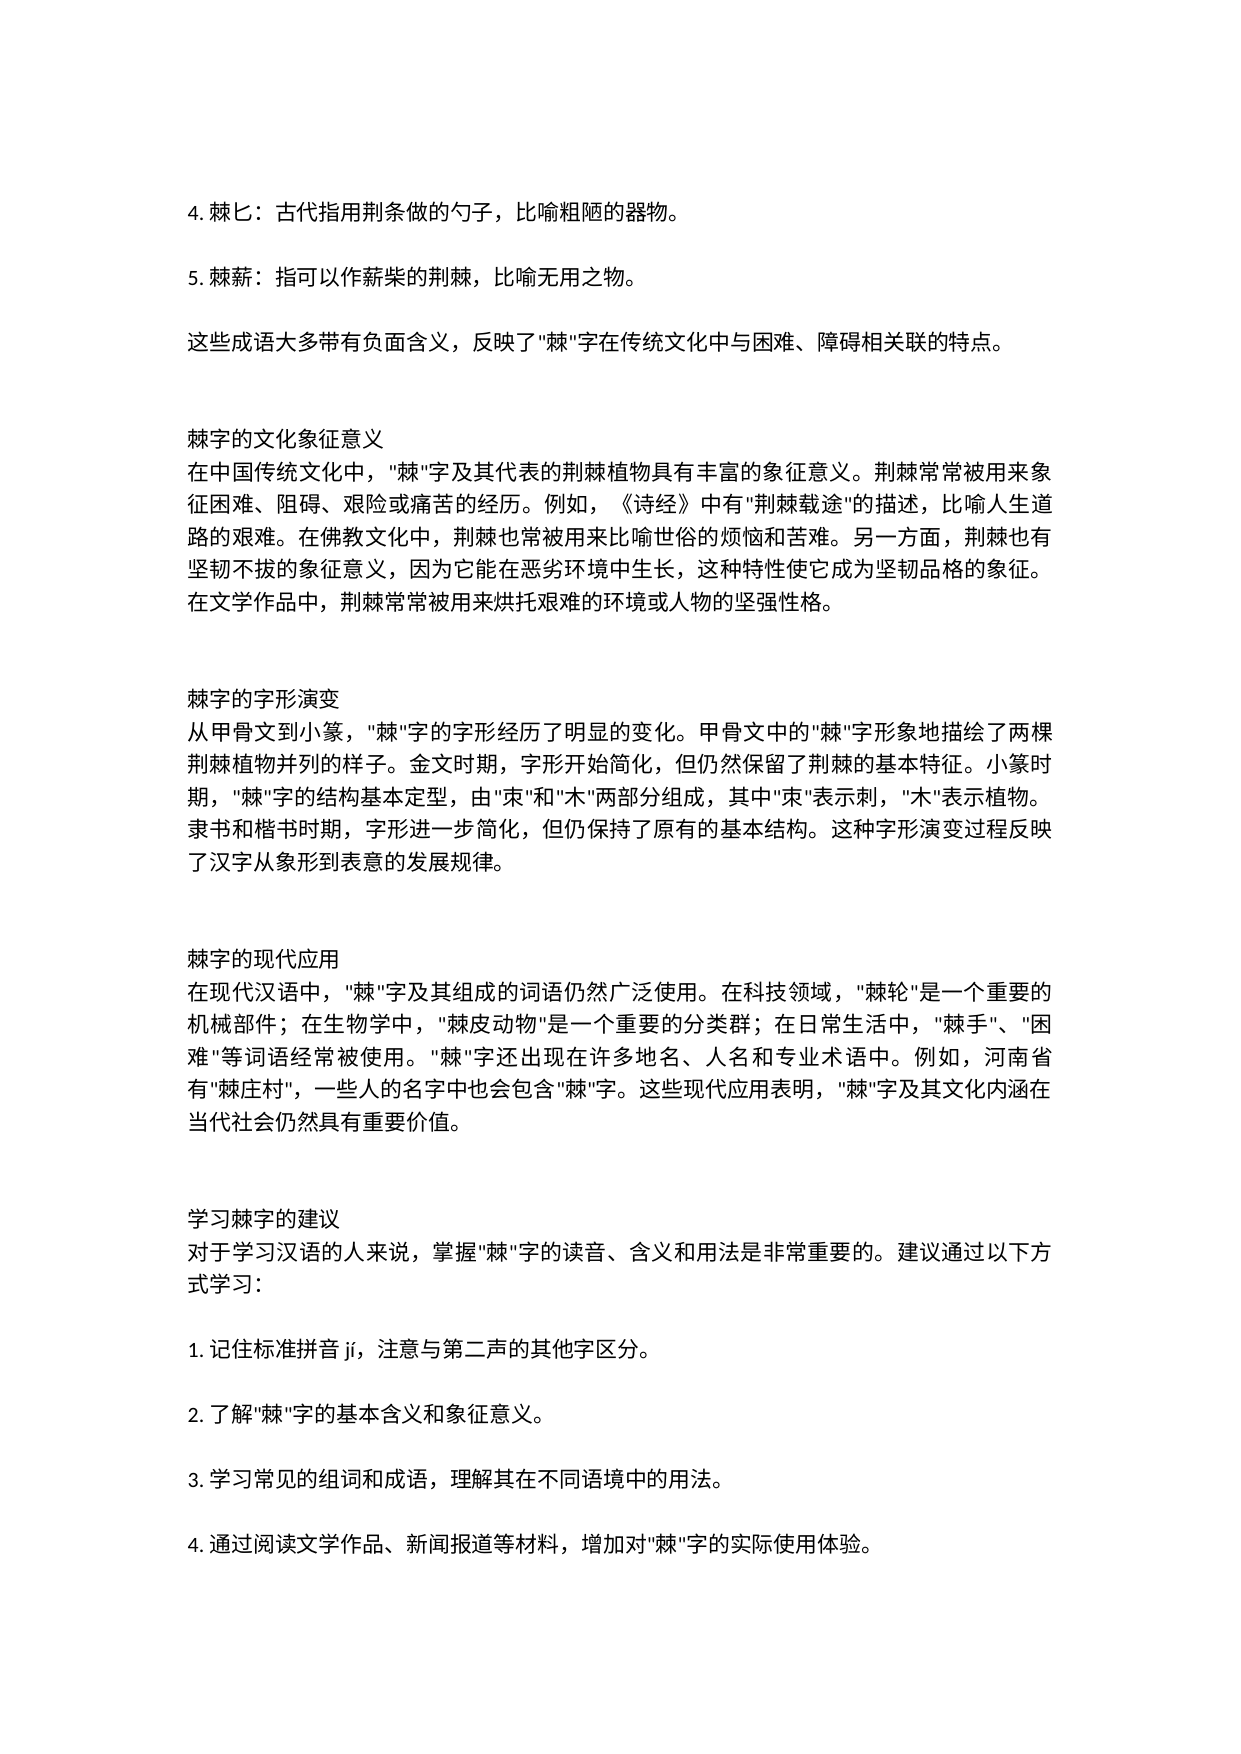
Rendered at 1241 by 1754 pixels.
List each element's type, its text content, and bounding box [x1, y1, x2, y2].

text 在现代汉语中，"棘"字及其组成的词语仍然广泛使用。在科技领域，"棘轮"是一个重要的机械部件；在生物学中，"棘皮动物"是一个重要的分类群；在日常生活中，"棘手"、"困难"等词语经常被使用。"棘"字还出现在许多地名、人名和专业术语中。例如，河南省有"棘庄村"，一些人的名字中也会包含"棘"字。这些现代应用表明，"棘"字及其文化内涵在当代社会仍然具有重要价值。 [187, 974, 1053, 1137]
text 这些成语大多带有负面含义，反映了"棘"字在传统文化中与困难、障碍相关联的特点。 [187, 324, 1053, 357]
text 对于学习汉语的人来说，掌握"棘"字的读音、含义和用法是非常重要的。建议通过以下方式学习： [187, 1234, 1053, 1299]
text 2. 了解"棘"字的基本含义和象征意义。 [187, 1397, 1053, 1429]
text 1. 记住标准拼音jí，注意与第二声的其他字区分。 [187, 1332, 1053, 1364]
text 4. 棘匕：古代指用荆条做的勺子，比喻粗陋的器物。 [187, 194, 1053, 227]
text 棘字的文化象征意义 [187, 422, 1053, 454]
text 4. 通过阅读文学作品、新闻报道等材料，增加对"棘"字的实际使用体验。 [187, 1527, 1053, 1559]
text 从甲骨文到小篆，"棘"字的字形经历了明显的变化。甲骨文中的"棘"字形象地描绘了两棵荆棘植物并列的样子。金文时期，字形开始简化，但仍然保留了荆棘的基本特征。小篆时期，"棘"字的结构基本定型，由"朿"和"木"两部分组成，其中"朿"表示刺，"木"表示植物。隶书和楷书时期，字形进一步简化，但仍保持了原有的基本结构。这种字形演变过程反映了汉字从象形到表意的发展规律。 [187, 714, 1053, 877]
text 棘字的字形演变 [187, 682, 1053, 714]
text 棘字的现代应用 [187, 942, 1053, 974]
text 在中国传统文化中，"棘"字及其代表的荆棘植物具有丰富的象征意义。荆棘常常被用来象征困难、阻碍、艰险或痛苦的经历。例如，《诗经》中有"荆棘载途"的描述，比喻人生道路的艰难。在佛教文化中，荆棘也常被用来比喻世俗的烦恼和苦难。另一方面，荆棘也有坚韧不拔的象征意义，因为它能在恶劣环境中生长，这种特性使它成为坚韧品格的象征。在文学作品中，荆棘常常被用来烘托艰难的环境或人物的坚强性格。 [187, 454, 1053, 617]
text 3. 学习常见的组词和成语，理解其在不同语境中的用法。 [187, 1462, 1053, 1494]
text 学习棘字的建议 [187, 1202, 1053, 1234]
text 5. 棘薪：指可以作薪柴的荆棘，比喻无用之物。 [187, 259, 1053, 292]
